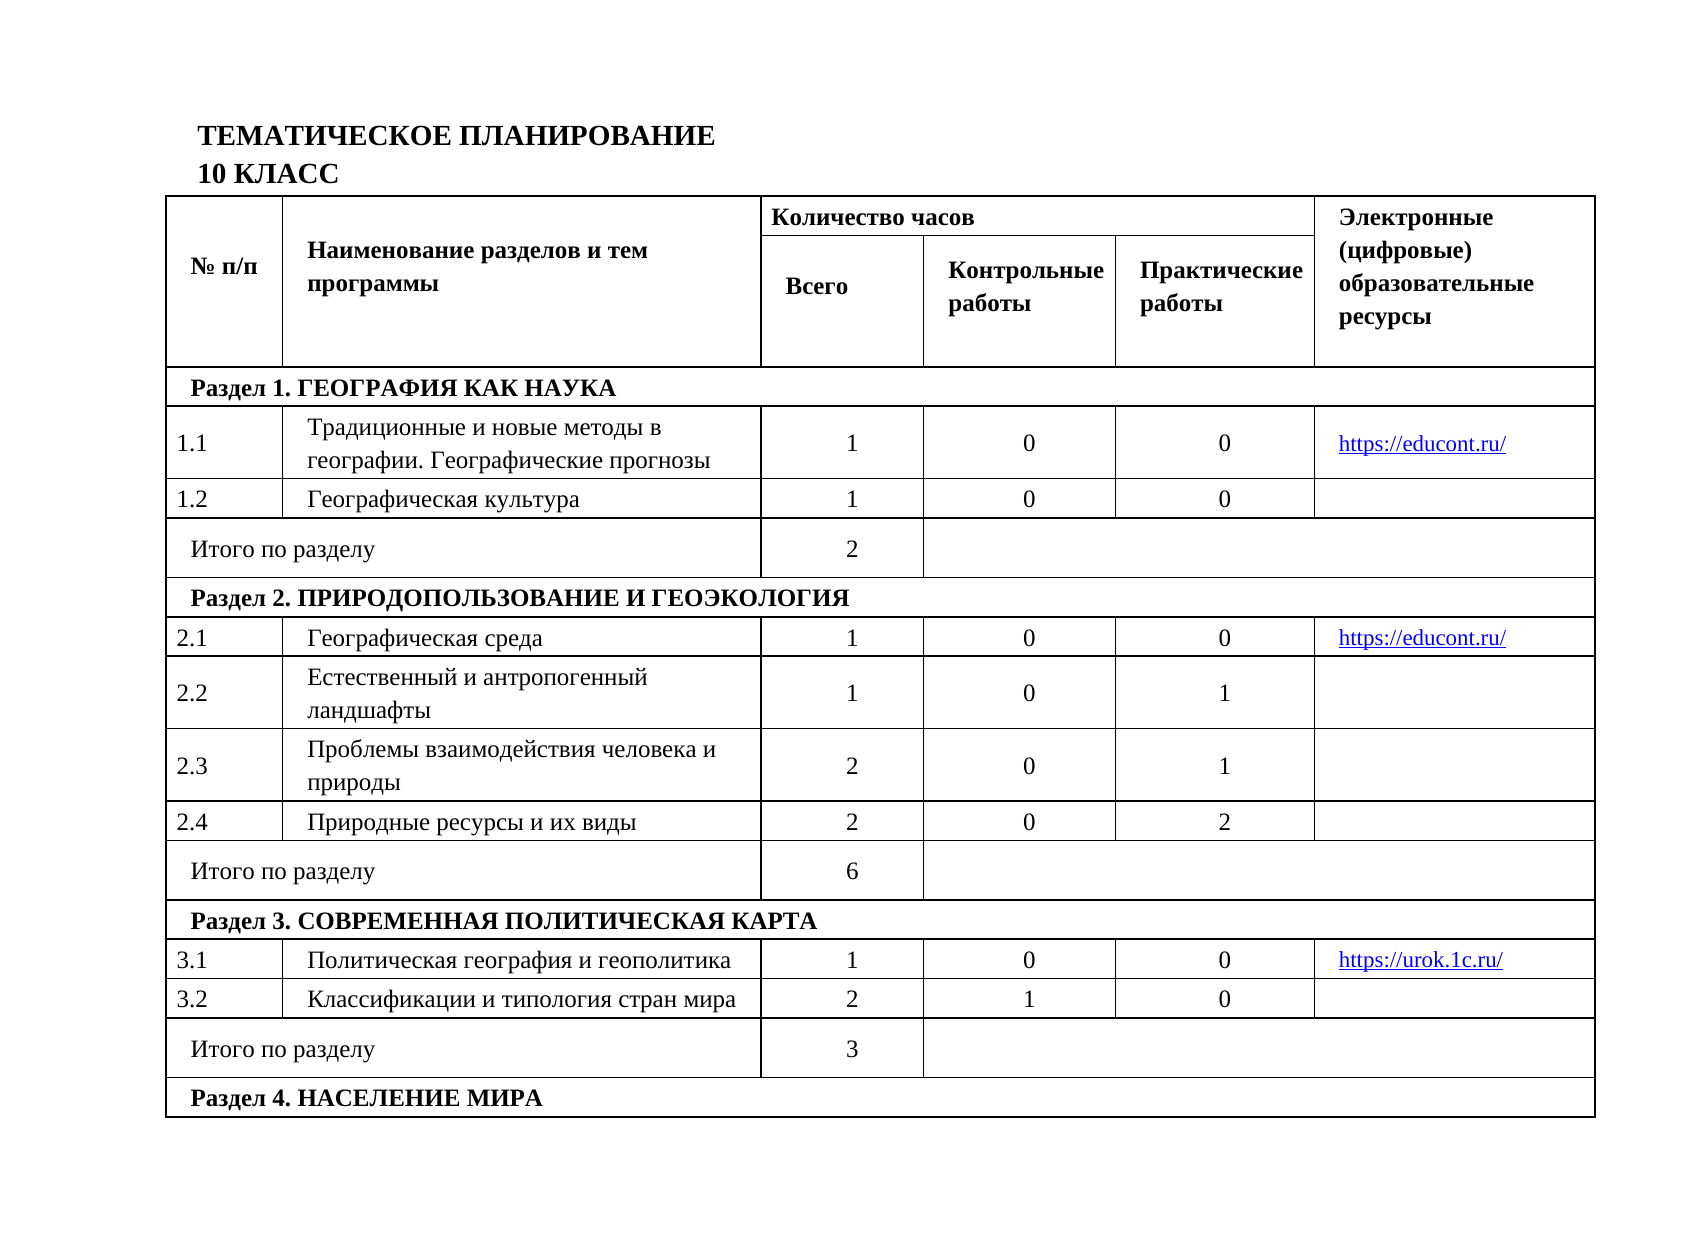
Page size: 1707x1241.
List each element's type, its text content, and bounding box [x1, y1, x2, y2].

table_cell Природные ресурсы и их виды [283, 802, 760, 839]
table_cell 1 [924, 979, 1115, 1017]
table_header № п/п [167, 197, 282, 366]
table_cell 2.4 [167, 802, 282, 839]
table_cell 1 [762, 657, 923, 728]
table_cell [1315, 479, 1594, 517]
table_cell 0 [924, 940, 1115, 978]
table_cell Всего [762, 236, 923, 366]
table_cell https://educont.ru/ [1315, 618, 1594, 655]
table_cell 0 [924, 618, 1115, 655]
table_cell Раздел 2. ПРИРОДОПОЛЬЗОВАНИЕ И ГЕОЭКОЛОГИЯ [167, 578, 1594, 616]
table_cell [924, 1019, 1594, 1077]
table_cell Географическая среда [283, 618, 760, 655]
table_cell Контрольные работы [924, 236, 1115, 366]
table_cell 0 [1116, 618, 1314, 655]
table_cell https://urok.1c.ru/ [1315, 940, 1594, 978]
table_cell [924, 841, 1594, 899]
table_cell 2 [1116, 802, 1314, 839]
table_cell 3 [762, 1019, 923, 1077]
text 10 КЛАСС [190, 157, 1618, 190]
table_cell 1 [762, 479, 923, 517]
table_cell 2 [762, 802, 923, 839]
table_cell 0 [1116, 979, 1314, 1017]
table_cell Итого по разделу [167, 519, 760, 577]
text ТЕМАТИЧЕСКОЕ ПЛАНИРОВАНИЕ [190, 118, 1618, 152]
table_cell [924, 519, 1594, 577]
table_cell Географическая культура [283, 479, 760, 517]
table_cell 1 [762, 407, 923, 478]
table_cell 0 [924, 802, 1115, 839]
table_cell 2.1 [167, 618, 282, 655]
table_cell [1315, 729, 1594, 800]
table_cell 1 [1116, 729, 1314, 800]
table_cell [1315, 802, 1594, 839]
table_cell 0 [924, 407, 1115, 478]
table_cell 3.1 [167, 940, 282, 978]
table_cell 1 [762, 618, 923, 655]
table_cell 0 [924, 479, 1115, 517]
table_header Электронные (цифровые) образовательные ресурсы [1315, 197, 1594, 366]
table_cell 1.1 [167, 407, 282, 478]
table_cell 1 [1116, 657, 1314, 728]
table_cell https://educont.ru/ [1315, 407, 1594, 478]
table_cell 0 [1116, 940, 1314, 978]
table_cell 2 [762, 979, 923, 1017]
table_cell 1.2 [167, 479, 282, 517]
table_cell Практические работы [1116, 236, 1314, 366]
table_cell Итого по разделу [167, 841, 760, 899]
table_header Наименование разделов и тем программы [283, 197, 760, 366]
table_cell Политическая география и геополитика [283, 940, 760, 978]
table_cell [1315, 657, 1594, 728]
table_cell 1 [762, 940, 923, 978]
table_cell 2 [762, 519, 923, 577]
table_cell 0 [924, 729, 1115, 800]
table_cell 3.2 [167, 979, 282, 1017]
table_cell 0 [1116, 407, 1314, 478]
table_cell [1315, 979, 1594, 1017]
table_cell 2 [762, 729, 923, 800]
table_cell Раздел 1. ГЕОГРАФИЯ КАК НАУКА [167, 368, 1594, 405]
table_cell Итого по разделу [167, 1019, 760, 1077]
table_cell 2.3 [167, 729, 282, 800]
table_cell Традиционные и новые методы в географии. Географические прогнозы [283, 407, 760, 478]
table_cell 0 [1116, 479, 1314, 517]
table_cell 0 [924, 657, 1115, 728]
table_cell Классификации и типология стран мира [283, 979, 760, 1017]
table_cell Проблемы взаимодействия человека и природы [283, 729, 760, 800]
table_header Количество часов [762, 197, 1314, 234]
table_cell 2.2 [167, 657, 282, 728]
table_cell Раздел 3. СОВРЕМЕННАЯ ПОЛИТИЧЕСКАЯ КАРТА [167, 901, 1594, 938]
table_cell 6 [762, 841, 923, 899]
table_cell Естественный и антропогенный ландшафты [283, 657, 760, 728]
table_cell Раздел 4. НАСЕЛЕНИЕ МИРА [167, 1078, 1594, 1116]
